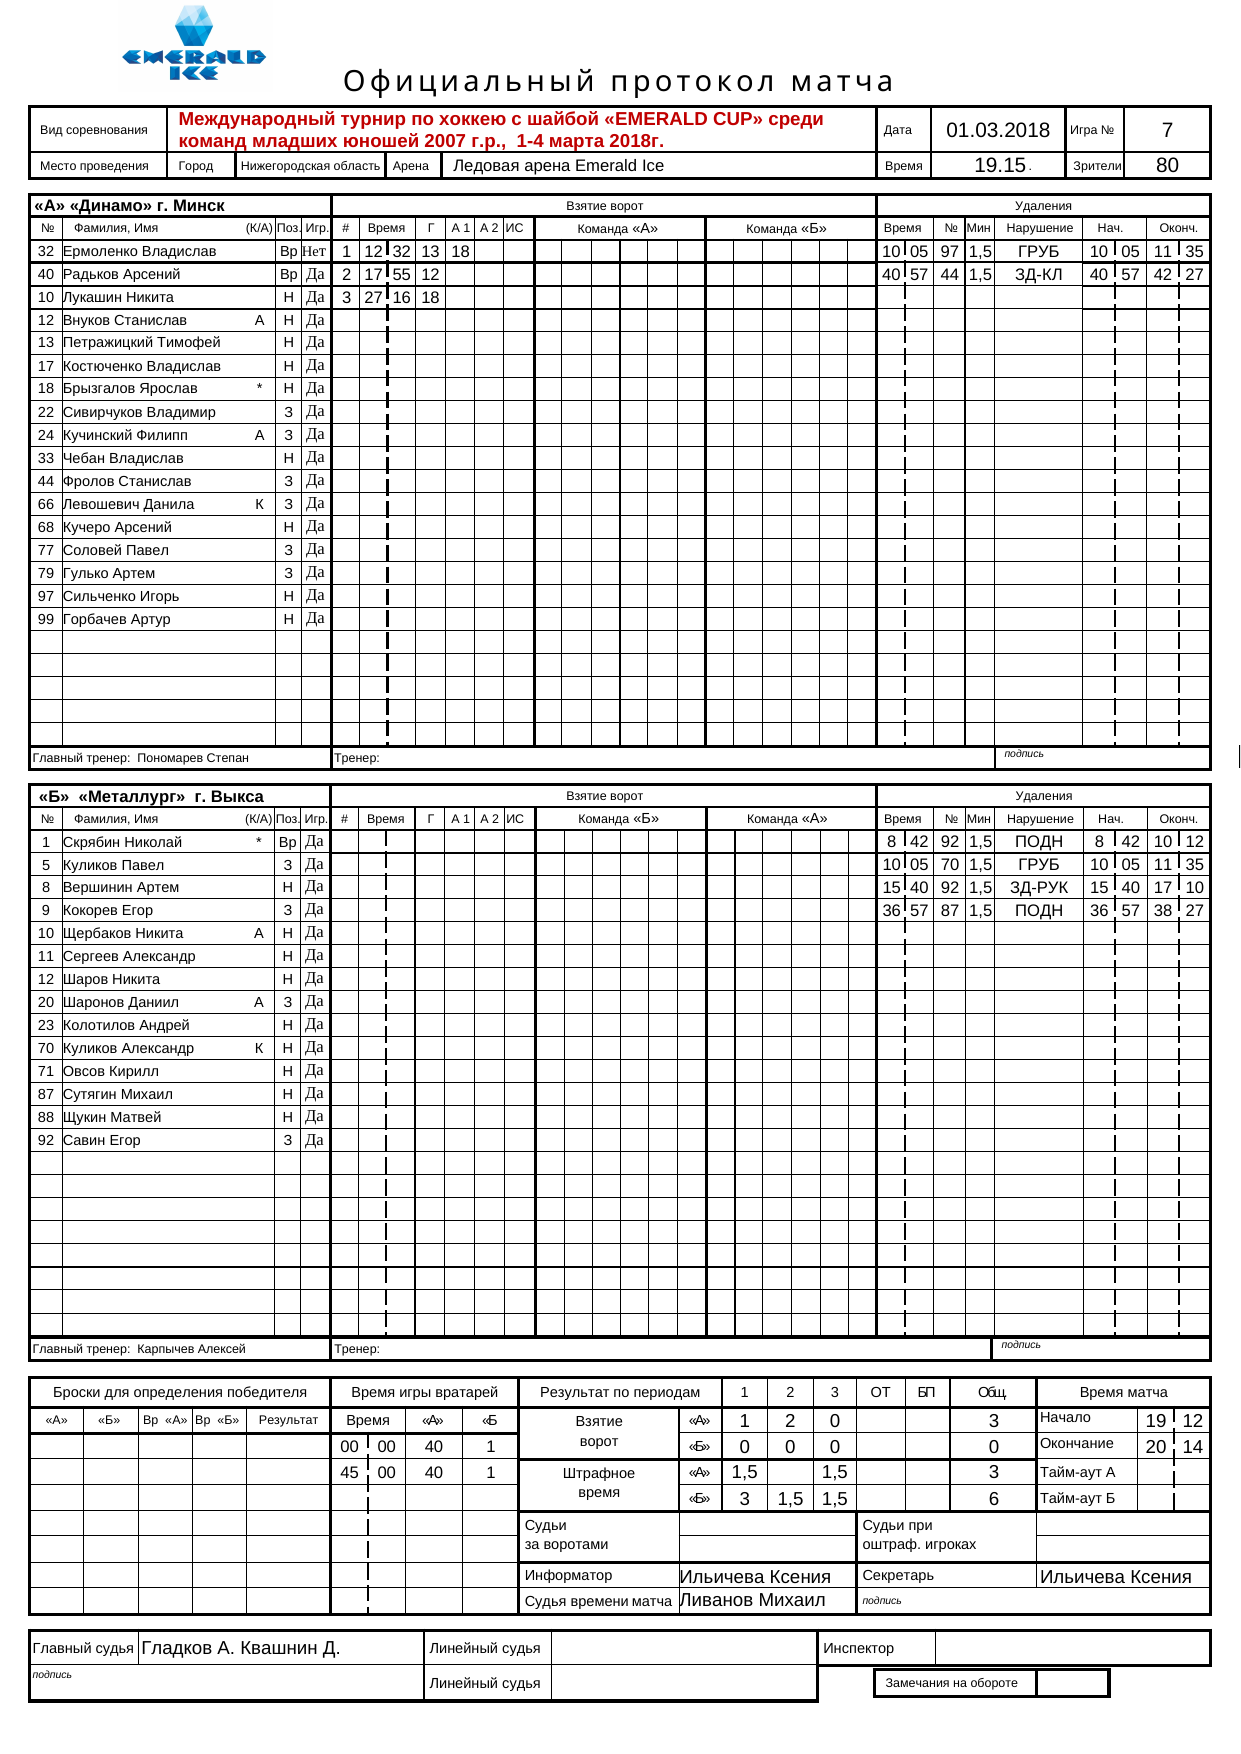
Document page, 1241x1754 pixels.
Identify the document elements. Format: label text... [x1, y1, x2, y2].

table_cell [1147, 585, 1179, 607]
table_cell 20 [31, 991, 62, 1013]
table_cell Брызгалов Ярослав [63, 378, 243, 399]
table_cell [1083, 332, 1115, 353]
table_cell [878, 1268, 905, 1289]
table_cell [821, 1083, 848, 1105]
table_cell [878, 378, 905, 399]
table_cell [406, 1485, 462, 1509]
table_cell [734, 264, 762, 284]
table_cell [708, 1268, 734, 1289]
table_cell [995, 1152, 1083, 1174]
table_cell Н [275, 1014, 300, 1036]
table_cell [1084, 1083, 1115, 1105]
table_cell [708, 1083, 734, 1105]
table_cell [463, 1536, 517, 1561]
table_cell Да [302, 447, 330, 469]
table_cell [31, 1314, 62, 1335]
table_cell [243, 1106, 274, 1128]
table_cell [536, 470, 561, 492]
table_cell Н [275, 1060, 300, 1082]
table_cell [1212, 745, 1239, 768]
table_cell [1148, 1268, 1179, 1289]
table_cell Да [302, 585, 330, 607]
table_cell [820, 401, 847, 423]
table_cell [734, 608, 762, 630]
table_cell [621, 264, 647, 284]
table_cell [475, 1037, 504, 1059]
table_cell [359, 1175, 386, 1197]
table_cell [592, 378, 619, 399]
table_cell ИС [504, 218, 533, 238]
table_cell [820, 677, 847, 699]
table_cell [139, 1435, 192, 1458]
table_cell 8 [31, 876, 62, 898]
table_header Броски для определения победителя [31, 1379, 329, 1406]
table_cell [966, 562, 994, 584]
table_cell 05 [905, 241, 933, 261]
table_cell [1179, 1083, 1209, 1105]
table_cell Фамилия, Имя [63, 808, 243, 829]
table_cell [707, 723, 733, 745]
table_cell 36 [1084, 899, 1115, 921]
table_cell [446, 654, 474, 676]
table_cell [763, 1290, 791, 1312]
table_cell [360, 378, 387, 399]
table_cell [934, 631, 964, 653]
table_cell Да [302, 378, 330, 399]
table_cell [848, 631, 875, 653]
table_cell [1084, 945, 1115, 967]
table_cell [446, 470, 474, 492]
table_cell Да [301, 1106, 329, 1128]
table_cell Судьи при оштраф. игроках [858, 1513, 1036, 1561]
table_cell [63, 723, 243, 745]
table_cell [792, 264, 819, 284]
table_cell [708, 1221, 734, 1243]
table_cell 8 [1084, 831, 1115, 852]
table_cell [763, 516, 791, 538]
table_cell [763, 899, 791, 921]
table_cell [1179, 287, 1209, 307]
table_cell [821, 1129, 848, 1151]
table_cell [593, 1268, 620, 1289]
table_cell [1148, 1106, 1179, 1128]
table_cell [736, 1175, 762, 1197]
table_cell Шаронов Даниил [63, 991, 243, 1013]
table_cell Кокорев Егор [63, 899, 243, 921]
table_cell 44 [31, 470, 62, 492]
table_cell [792, 447, 819, 469]
table_cell 10 [31, 922, 62, 944]
table_cell Судьи за воротами [520, 1513, 679, 1561]
table_cell [537, 968, 564, 990]
table_cell [763, 876, 791, 898]
table_cell [871, 1667, 1211, 1699]
table_cell [475, 1175, 504, 1197]
table_cell [648, 516, 677, 538]
table_cell [475, 562, 503, 584]
table_cell [592, 654, 619, 676]
table_cell [388, 310, 415, 331]
table_cell Линейный судья [425, 1632, 551, 1664]
table_cell [247, 1459, 329, 1483]
table_cell 18 [31, 378, 62, 399]
table_cell Арена [387, 153, 440, 177]
table_cell [649, 991, 677, 1013]
table_cell [649, 922, 677, 944]
table_cell Да [302, 608, 330, 630]
table_cell [821, 1314, 848, 1335]
table_cell [359, 922, 386, 944]
table_cell [562, 310, 591, 331]
table_cell [445, 991, 474, 1013]
table_cell [995, 1175, 1083, 1197]
table_cell [621, 1106, 648, 1128]
table_cell Кучеро Арсений [63, 516, 243, 538]
table_cell [31, 1221, 62, 1243]
table_cell [1179, 1152, 1209, 1174]
table_cell [905, 1198, 933, 1220]
table_cell [360, 723, 387, 745]
table_cell [708, 1290, 734, 1312]
table_cell [386, 1175, 414, 1197]
table_cell [736, 1244, 762, 1266]
table_cell [1147, 493, 1179, 515]
table_cell [878, 516, 905, 538]
table_cell [966, 1083, 994, 1105]
table_cell [505, 1060, 534, 1082]
table_cell [475, 378, 503, 399]
table_cell [680, 1513, 855, 1535]
table_cell [878, 1106, 905, 1128]
table_cell [333, 539, 359, 561]
table_cell [475, 876, 504, 898]
table_cell [1115, 608, 1146, 630]
table_cell [708, 1060, 734, 1082]
table_cell [505, 922, 534, 944]
table_cell Чебан Владислав [63, 447, 243, 469]
table_cell [537, 922, 564, 944]
table_cell [621, 991, 648, 1013]
table_cell [878, 1037, 905, 1059]
table_cell [446, 608, 474, 630]
table_cell Фамилия, Имя [63, 218, 243, 238]
table_cell [1084, 1221, 1115, 1243]
table_cell [878, 401, 905, 423]
table_cell [416, 899, 444, 921]
table_cell [275, 1290, 300, 1312]
table_cell [878, 424, 905, 446]
table_cell 92 [934, 831, 965, 852]
table_cell Н [275, 1083, 300, 1105]
table_cell [193, 1536, 246, 1561]
table_cell [848, 332, 875, 353]
table_cell [193, 1485, 246, 1509]
table_cell [593, 1083, 620, 1105]
table_cell Вр [276, 264, 301, 284]
table_cell [193, 1435, 246, 1458]
table_cell [360, 677, 387, 699]
table_cell [537, 1037, 564, 1059]
table_cell 15 [878, 876, 905, 898]
table_cell 05 [1115, 854, 1147, 875]
table_cell [416, 1106, 444, 1128]
table_cell [966, 1198, 994, 1220]
table_cell [332, 1014, 358, 1036]
table_cell [736, 991, 762, 1013]
table_cell [360, 470, 387, 492]
table_cell [763, 1221, 791, 1243]
table_cell [1115, 922, 1147, 944]
table_cell [536, 631, 561, 653]
table_cell [1115, 1083, 1147, 1105]
table_cell [936, 1632, 1209, 1664]
table_cell [905, 608, 933, 630]
table_cell [734, 401, 762, 423]
table_cell [708, 1198, 734, 1220]
table_cell [848, 424, 875, 446]
table_cell [386, 991, 414, 1013]
table_cell [678, 1129, 705, 1151]
table_cell [905, 677, 933, 699]
table_cell [63, 1175, 243, 1197]
table_cell [386, 899, 414, 921]
table_cell [301, 1175, 329, 1197]
table_cell [1179, 516, 1209, 538]
table_cell 12 [31, 968, 62, 990]
table_cell З [276, 562, 301, 584]
table_cell [1084, 1060, 1115, 1082]
table_header 01.03.2018 [932, 108, 1064, 151]
table_cell [504, 585, 533, 607]
table_cell Команда «А» [536, 218, 704, 238]
table_cell [1083, 539, 1115, 561]
table_cell [678, 700, 704, 722]
table_cell [621, 516, 647, 538]
table_cell [849, 876, 875, 898]
table_header 2 [768, 1379, 813, 1406]
table_cell [1083, 585, 1115, 607]
table_cell [763, 287, 791, 307]
table_cell Н [276, 447, 301, 469]
table_cell [648, 470, 677, 492]
table_cell [648, 608, 677, 630]
table_cell [562, 378, 591, 399]
table_cell [1147, 447, 1179, 469]
table_cell [734, 241, 762, 261]
table_cell [621, 493, 647, 515]
table_cell [792, 378, 819, 399]
table_cell [792, 1106, 820, 1128]
table_cell [1147, 355, 1179, 377]
table_cell [446, 723, 474, 745]
table_cell [360, 493, 387, 515]
table_cell 97 [934, 241, 964, 261]
table_cell [621, 1152, 648, 1174]
table_cell [792, 1083, 820, 1105]
table_cell [648, 631, 677, 653]
table_cell [736, 1152, 762, 1174]
table_cell [592, 493, 619, 515]
table_cell [649, 945, 677, 967]
table_cell [905, 1175, 933, 1197]
table_cell [1115, 287, 1146, 307]
table_cell [360, 608, 387, 630]
table_cell [416, 470, 445, 492]
table_cell [678, 539, 704, 561]
table_cell [416, 1083, 444, 1105]
table_cell [386, 876, 414, 898]
table_cell [966, 677, 994, 699]
table_cell Да [301, 1014, 329, 1036]
table_cell [359, 945, 386, 967]
table_cell [1115, 332, 1146, 353]
table_cell 05 [905, 854, 933, 875]
table_cell [678, 1175, 705, 1197]
table_cell Вр «А» [139, 1409, 192, 1432]
table_cell [1115, 1198, 1147, 1220]
table_cell [678, 401, 704, 423]
table_cell [475, 654, 503, 676]
table_cell [536, 424, 561, 446]
table_cell [63, 631, 243, 653]
table_cell [243, 241, 275, 261]
table_cell [678, 562, 704, 584]
table_header «Б» «Металлург» г. Выкса [31, 786, 329, 806]
table_cell Костюченко Владислав [63, 355, 243, 377]
table_cell [1115, 539, 1146, 561]
table_cell [848, 355, 875, 377]
table_cell [302, 723, 330, 745]
table_cell [736, 1083, 762, 1105]
table_cell [1147, 332, 1179, 353]
table_cell [678, 1152, 705, 1174]
table_cell [1179, 1129, 1209, 1151]
table_cell [31, 1485, 83, 1509]
table_cell [995, 355, 1082, 377]
table_cell [678, 470, 704, 492]
table_cell [736, 1129, 762, 1151]
table_cell [592, 287, 619, 307]
table_cell [243, 1290, 274, 1312]
table_cell [276, 631, 301, 653]
table_cell [388, 516, 415, 538]
table_cell [678, 1290, 705, 1312]
table_cell [763, 1314, 791, 1335]
table_cell А [243, 310, 275, 331]
table_cell [849, 968, 875, 990]
table_cell [821, 899, 848, 921]
table_cell [416, 1268, 444, 1289]
table_cell № [934, 808, 965, 829]
table_cell [934, 447, 964, 469]
table_cell [445, 854, 474, 875]
table_cell [1179, 1221, 1209, 1243]
table_cell [966, 700, 994, 722]
table_cell [332, 1198, 358, 1220]
table_cell Игр. [301, 808, 329, 829]
table_cell [707, 493, 733, 515]
table_cell [475, 945, 504, 967]
table_cell [243, 1268, 274, 1289]
table_cell Вр «Б» [193, 1409, 246, 1432]
table_cell [648, 539, 677, 561]
table_cell [359, 831, 386, 852]
table_cell [934, 945, 965, 967]
table_cell [593, 854, 620, 875]
table_cell [275, 1314, 300, 1335]
table_cell [792, 1175, 820, 1197]
table_cell [857, 1461, 905, 1483]
table_cell [301, 1198, 329, 1220]
table_cell [763, 493, 791, 515]
table_cell [386, 1014, 414, 1036]
table_cell [475, 1244, 504, 1266]
table_cell Начало [1038, 1409, 1137, 1432]
table_cell [848, 287, 875, 307]
table_cell 0 [723, 1433, 767, 1458]
table_cell [193, 1511, 246, 1535]
table_cell Н [276, 516, 301, 538]
table_cell 10 [878, 854, 905, 875]
table_cell [505, 1037, 534, 1059]
table_cell [475, 1268, 504, 1289]
table_cell [1179, 654, 1209, 676]
table_cell Да [302, 264, 330, 284]
table_cell [934, 562, 964, 584]
table_cell [995, 945, 1083, 967]
table_cell [368, 1536, 405, 1561]
table_cell [905, 991, 933, 1013]
table_cell Да [301, 1083, 329, 1105]
table_cell [934, 1290, 965, 1312]
table_cell [388, 539, 415, 561]
table_cell [1179, 1175, 1209, 1197]
table_cell 70 [934, 854, 965, 875]
table_cell [504, 608, 533, 630]
table_cell [934, 1175, 965, 1197]
table_cell [678, 310, 704, 331]
table_cell 11 [31, 945, 62, 967]
table_cell [878, 608, 905, 630]
table_cell [504, 424, 533, 446]
table_cell [649, 1014, 677, 1036]
table_cell [763, 585, 791, 607]
table_cell [934, 1014, 965, 1036]
table_cell [333, 332, 359, 353]
table_cell ГРУБ [995, 854, 1083, 875]
table_cell [359, 1198, 386, 1220]
table_cell [565, 1198, 592, 1220]
table_cell [680, 1536, 855, 1561]
table_cell [332, 1037, 358, 1059]
table_cell [301, 1221, 329, 1243]
table_cell [562, 264, 591, 284]
table_cell [995, 1290, 1083, 1312]
table_cell [333, 654, 359, 676]
table_cell Команда «Б» [707, 218, 875, 238]
table_cell [995, 631, 1082, 653]
table_cell Н [275, 876, 300, 898]
table_cell [1115, 1037, 1147, 1059]
table_cell [621, 241, 647, 261]
table_cell [736, 831, 762, 852]
table_cell Сивирчуков Владимир [63, 401, 243, 423]
table_cell [966, 654, 994, 676]
table_cell [386, 1198, 414, 1220]
table_cell [243, 264, 275, 284]
table_cell [621, 1037, 648, 1059]
table_cell [1037, 1513, 1209, 1535]
table_cell 71 [31, 1060, 62, 1082]
table_cell [475, 1083, 504, 1105]
table_cell [536, 700, 561, 722]
table_cell [1083, 470, 1115, 492]
table_cell [592, 264, 619, 284]
table_cell подпись [996, 748, 1209, 768]
table_cell [678, 854, 705, 875]
table_cell [678, 876, 705, 898]
table_cell [1147, 562, 1179, 584]
table_cell [243, 968, 274, 990]
table_cell [565, 1221, 592, 1243]
table_cell [995, 401, 1082, 423]
table_cell [416, 355, 445, 377]
table_cell [820, 493, 847, 515]
table_cell [878, 1060, 905, 1082]
table_header Удаления [878, 196, 1209, 215]
table_cell [475, 677, 503, 699]
table_cell [593, 831, 620, 852]
table_cell [386, 922, 414, 944]
table_cell 1 [463, 1459, 517, 1483]
table_cell [1148, 1060, 1179, 1082]
table_cell [1179, 378, 1209, 399]
table_cell [505, 1129, 534, 1151]
table_cell 27 [1179, 264, 1209, 284]
table_cell [84, 1511, 138, 1535]
table_cell [475, 470, 503, 492]
table_cell [332, 1563, 368, 1587]
table_cell [416, 1060, 444, 1082]
table_cell [966, 1014, 994, 1036]
table_cell «Б» [84, 1409, 138, 1432]
table_cell [416, 585, 445, 607]
table_cell [649, 1152, 677, 1174]
table_cell [1115, 945, 1147, 967]
table_cell «А» [680, 1461, 721, 1483]
table_cell # [332, 808, 358, 829]
table_cell 18 [416, 287, 445, 307]
table_cell [934, 1152, 965, 1174]
table_cell [565, 968, 592, 990]
table_cell [536, 608, 561, 630]
table_cell [1179, 922, 1209, 944]
table_cell [562, 677, 591, 699]
table_cell Горбачев Артур [63, 608, 243, 630]
table_cell Время [360, 218, 415, 238]
table_cell [562, 287, 591, 307]
table_cell Да [301, 968, 329, 990]
table_cell Место проведения [31, 153, 166, 177]
table_cell Да [301, 922, 329, 944]
table_cell [31, 1563, 83, 1587]
table_cell [276, 654, 301, 676]
table_cell 87 [31, 1083, 62, 1105]
table_cell [504, 470, 533, 492]
table_cell [1115, 310, 1146, 331]
table_cell [678, 1244, 705, 1266]
table_cell [734, 516, 762, 538]
table_cell [504, 562, 533, 584]
table_cell [243, 945, 274, 967]
table_cell [792, 562, 819, 584]
table_cell [906, 1485, 949, 1509]
table_cell Время [878, 218, 933, 238]
table_cell [536, 332, 561, 353]
table_cell [275, 1221, 300, 1243]
table_cell [934, 1129, 965, 1151]
table_cell [621, 1060, 648, 1082]
table_cell [505, 991, 534, 1013]
table_cell [966, 286, 994, 307]
table_cell [966, 585, 994, 607]
table_cell [386, 968, 414, 990]
table_cell [1147, 378, 1179, 399]
table_cell [332, 1290, 358, 1312]
table_cell [360, 585, 387, 607]
table_cell [1084, 922, 1115, 944]
table_cell [768, 1461, 813, 1483]
table_cell 00 [332, 1435, 368, 1458]
table_cell 1,5 [814, 1461, 856, 1483]
table_cell 32 [31, 241, 62, 261]
table_cell [995, 608, 1082, 630]
table_cell [446, 287, 474, 307]
table_cell Вр [276, 241, 301, 261]
table_cell [536, 585, 561, 607]
table_cell [934, 516, 964, 538]
table_cell 66 [31, 493, 62, 515]
table_cell [1179, 1268, 1209, 1289]
table_cell [934, 1221, 965, 1243]
table_cell [1084, 1129, 1115, 1151]
table_cell [536, 241, 561, 261]
table_cell 6 [951, 1485, 1035, 1509]
table_cell [905, 309, 933, 331]
table_cell [562, 424, 591, 446]
table_cell [878, 539, 905, 561]
table_cell [332, 1588, 368, 1613]
table_cell 10 [31, 287, 62, 307]
table_cell [416, 1221, 444, 1243]
table_cell 3 [951, 1409, 1035, 1432]
table_cell [707, 562, 733, 584]
table_cell [621, 608, 647, 630]
table_cell [593, 876, 620, 898]
table_cell [31, 677, 62, 699]
table_cell [649, 1060, 677, 1082]
table_cell [1147, 287, 1179, 307]
table_cell Команда «Б» [537, 808, 705, 829]
table_cell [678, 831, 705, 852]
table_cell [565, 1314, 592, 1335]
table_cell [763, 922, 791, 944]
table_cell [565, 1037, 592, 1059]
table_cell Информатор [520, 1564, 679, 1587]
table_cell [416, 876, 444, 898]
table_cell [243, 1014, 274, 1036]
table_cell [905, 332, 933, 353]
table_cell А [243, 922, 274, 944]
table_cell Щербаков Никита [63, 922, 243, 944]
table_cell Петражицкий Тимофей [63, 332, 243, 353]
table_cell [995, 493, 1082, 515]
table_cell [592, 516, 619, 538]
table_cell 92 [934, 876, 965, 898]
table_cell [243, 1129, 274, 1151]
table_cell [243, 608, 275, 630]
table_cell [678, 355, 704, 377]
table_cell [934, 677, 964, 699]
table_cell [359, 1152, 386, 1174]
table_cell [792, 401, 819, 423]
table_cell [332, 1221, 358, 1243]
table_cell Г [416, 218, 445, 238]
table_cell [1084, 1314, 1115, 1335]
table_cell 40 [406, 1459, 462, 1483]
table_cell Гулько Артем [63, 562, 243, 584]
table_cell [359, 1221, 386, 1243]
table_cell [445, 1268, 474, 1289]
table_cell [1179, 310, 1209, 331]
table_cell [31, 1511, 83, 1535]
table_cell [388, 585, 415, 607]
table_cell 55 [388, 264, 415, 284]
table_cell [995, 1244, 1083, 1266]
table_cell [505, 899, 534, 921]
table_cell [792, 539, 819, 561]
table_cell [934, 608, 964, 630]
table_cell [504, 241, 533, 261]
table_cell [139, 1536, 192, 1561]
table_cell [792, 1268, 820, 1289]
table_cell [445, 831, 474, 852]
table_cell [243, 332, 275, 353]
table_cell Да [302, 287, 330, 307]
table_cell [708, 945, 734, 967]
table_cell [906, 1409, 949, 1432]
table_cell [934, 401, 964, 423]
table_cell [475, 401, 503, 423]
table_cell [63, 1198, 243, 1220]
table_cell [934, 539, 964, 561]
table_cell [934, 991, 965, 1013]
table_cell [445, 1083, 474, 1105]
table_cell [593, 899, 620, 921]
table_cell [995, 1221, 1083, 1243]
table_cell [878, 1244, 905, 1266]
table_cell [505, 1175, 534, 1197]
table_cell [906, 1433, 949, 1458]
table_cell З [276, 401, 301, 423]
table_cell 00 [368, 1459, 405, 1483]
table_cell [1115, 562, 1146, 584]
table_cell Мин [966, 218, 994, 238]
table_cell [849, 1198, 875, 1220]
table_cell [857, 1433, 905, 1458]
table_cell Куликов Александр [63, 1037, 243, 1059]
table_cell [475, 1014, 504, 1036]
table_cell [593, 1244, 620, 1266]
table_cell [475, 723, 503, 745]
table_cell [995, 562, 1082, 584]
table_cell [505, 876, 534, 898]
table_cell (К/А) [243, 808, 274, 829]
table_cell [649, 854, 677, 875]
table_cell [621, 876, 648, 898]
table_cell [565, 1175, 592, 1197]
table_cell [592, 401, 619, 423]
table_cell Время [359, 808, 414, 829]
table_cell [995, 1083, 1083, 1105]
table_cell [1115, 1060, 1147, 1082]
table_cell [792, 493, 819, 515]
table_cell Время [878, 153, 930, 177]
table_cell 0 [814, 1433, 856, 1458]
table_cell [734, 700, 762, 722]
table_cell Оконч. [1148, 808, 1209, 829]
table_cell [562, 355, 591, 377]
table_cell 80 [1125, 153, 1209, 177]
table_cell [736, 1268, 762, 1289]
table_cell Сильченко Игорь [63, 585, 243, 607]
table_cell [360, 447, 387, 469]
table_cell [734, 585, 762, 607]
table_cell «Б» [680, 1485, 721, 1509]
table_cell 35 [1179, 241, 1209, 261]
table_cell [276, 723, 301, 745]
table_cell 19 [1138, 1409, 1174, 1432]
table_cell [848, 608, 875, 630]
table_cell [1147, 654, 1179, 676]
table_header Общ. [951, 1379, 1035, 1406]
table_cell Г [416, 808, 444, 829]
table_cell [878, 991, 905, 1013]
table_cell [388, 378, 415, 399]
table_cell [536, 401, 561, 423]
table_cell [848, 723, 875, 745]
table_cell [649, 1221, 677, 1243]
table_cell [386, 1083, 414, 1105]
table_cell [707, 287, 733, 307]
table_cell [1179, 562, 1209, 584]
table_cell [678, 654, 704, 676]
table_cell З [275, 899, 300, 921]
table_cell [849, 1175, 875, 1197]
table_cell [707, 516, 733, 538]
table_cell Н [276, 287, 301, 307]
table_cell [621, 899, 648, 921]
table_cell [995, 991, 1083, 1013]
table_cell [1179, 1314, 1209, 1335]
table_cell [621, 723, 647, 745]
table_cell [84, 1435, 138, 1458]
table_cell [621, 470, 647, 492]
table_cell [878, 355, 905, 377]
table_cell [446, 332, 474, 353]
table_cell [1115, 1290, 1147, 1312]
table_cell К [243, 493, 275, 515]
table_cell [562, 562, 591, 584]
table_cell [848, 310, 875, 331]
table_cell [276, 677, 301, 699]
table_cell [678, 287, 704, 307]
table_cell [934, 286, 964, 307]
table_cell [332, 1106, 358, 1128]
table_cell [792, 899, 820, 921]
table_cell [966, 355, 994, 377]
table_header БП [906, 1379, 949, 1406]
table_cell [302, 654, 330, 676]
table_cell [648, 310, 677, 331]
table_cell «А» [31, 1409, 83, 1432]
table_cell [333, 493, 359, 515]
table_cell [734, 470, 762, 492]
table_cell Шаров Никита [63, 968, 243, 990]
table_cell [1179, 401, 1209, 423]
table_cell [475, 922, 504, 944]
table_cell [475, 332, 503, 353]
table_cell [406, 1536, 462, 1561]
table_cell [1179, 700, 1209, 722]
table_cell [995, 539, 1082, 561]
table_cell [905, 286, 933, 307]
table_cell [905, 968, 933, 990]
table_cell [332, 1083, 358, 1105]
table_cell [332, 968, 358, 990]
table_cell [934, 723, 964, 745]
table_cell [1179, 1037, 1209, 1059]
table_cell Н [276, 310, 301, 331]
table_cell [621, 1290, 648, 1312]
table_cell [763, 1037, 791, 1059]
table_cell [1147, 539, 1179, 561]
table_cell [1084, 1268, 1115, 1289]
table_cell [475, 516, 503, 538]
table_cell [332, 1268, 358, 1289]
table_cell [995, 1014, 1083, 1036]
table_cell [416, 1037, 444, 1059]
table_cell [1083, 355, 1115, 377]
table_cell [621, 654, 647, 676]
table_cell [678, 241, 704, 261]
table_cell [1115, 654, 1146, 676]
table_cell [820, 700, 847, 722]
table_cell [763, 447, 791, 469]
table_cell [848, 654, 875, 676]
table_header Вид соревнования [31, 108, 166, 151]
table_cell [504, 539, 533, 561]
table_cell 1,5 [814, 1485, 856, 1509]
table_cell [359, 1244, 386, 1266]
table_cell [31, 1588, 83, 1613]
table_cell [1115, 631, 1146, 653]
table_cell [1115, 401, 1146, 423]
table_cell [849, 1060, 875, 1082]
table_cell [1179, 1014, 1209, 1036]
table_cell [905, 1037, 933, 1059]
table_cell [763, 608, 791, 630]
table_cell [388, 677, 415, 699]
table_cell [1115, 1106, 1147, 1128]
table_cell [537, 1152, 564, 1174]
table_cell [275, 1198, 300, 1220]
table_cell [446, 493, 474, 515]
table_cell [849, 1129, 875, 1151]
table_cell Главный тренер: Пономарев Степан [31, 748, 330, 768]
table_cell [537, 1290, 564, 1312]
table_cell 10 [1083, 241, 1115, 261]
table_cell [593, 991, 620, 1013]
table_cell [1115, 677, 1146, 699]
table_cell [621, 945, 648, 967]
table_cell подпись [858, 1588, 1209, 1613]
table_cell [63, 1152, 243, 1174]
table_cell [368, 1588, 405, 1613]
table_cell [388, 562, 415, 584]
table_cell [536, 355, 561, 377]
table_cell [1084, 968, 1115, 990]
table_cell [878, 700, 905, 722]
table_cell [388, 493, 415, 515]
table_cell [821, 1060, 848, 1082]
table_cell [562, 516, 591, 538]
table_cell [565, 876, 592, 898]
table_cell [565, 1129, 592, 1151]
table_cell 10 [1084, 854, 1115, 875]
table_cell 36 [878, 899, 905, 921]
table_cell [360, 401, 387, 423]
table_cell [562, 470, 591, 492]
table_cell Н [275, 922, 300, 944]
table_cell 32 [388, 241, 415, 261]
table_cell [792, 1152, 820, 1174]
table_cell Да [302, 355, 330, 377]
table_cell [678, 332, 704, 353]
table_cell [1115, 1244, 1147, 1266]
table_cell [416, 723, 445, 745]
table_cell [736, 899, 762, 921]
table_cell [1083, 516, 1115, 538]
table_cell [819, 1667, 871, 1699]
table_cell [934, 309, 964, 331]
table_cell [536, 516, 561, 538]
table_cell 77 [31, 539, 62, 561]
table_cell [621, 1014, 648, 1036]
table_cell [792, 968, 820, 990]
table_cell [446, 516, 474, 538]
table_cell [505, 1014, 534, 1036]
table_cell [678, 447, 704, 469]
table_cell [707, 539, 733, 561]
table_cell [820, 585, 847, 607]
table_cell [966, 1175, 994, 1197]
table_cell [934, 355, 964, 377]
table_cell [648, 700, 677, 722]
table_cell [243, 1083, 274, 1105]
table_cell [1138, 1459, 1174, 1483]
table_cell [966, 1060, 994, 1082]
table_cell [966, 608, 994, 630]
table_cell [966, 401, 994, 423]
table_cell [565, 854, 592, 875]
table_cell [821, 1106, 848, 1128]
table_cell [648, 585, 677, 607]
table_cell [562, 539, 591, 561]
table_cell Главный судья [31, 1632, 138, 1664]
table_cell [31, 631, 62, 653]
table_cell [332, 1152, 358, 1174]
table_cell [1115, 493, 1146, 515]
table_cell [301, 1268, 329, 1289]
table_cell [333, 700, 359, 722]
table_cell [678, 677, 704, 699]
table_cell [505, 968, 534, 990]
table_cell [848, 378, 875, 399]
table_cell [878, 562, 905, 584]
table_cell [416, 401, 445, 423]
table_cell [849, 1244, 875, 1266]
table_cell [592, 723, 619, 745]
table_cell [678, 424, 704, 446]
table_cell 3 [333, 287, 359, 307]
table_cell [648, 355, 677, 377]
table_cell подпись [993, 1339, 1209, 1358]
table_cell [445, 1244, 474, 1266]
table_cell [734, 562, 762, 584]
table_header Время игры вратарей [332, 1379, 517, 1406]
table_cell [537, 1175, 564, 1197]
table_cell [445, 1129, 474, 1151]
table_cell Лукашин Никита [63, 287, 243, 307]
table_cell Кучинский Филипп [63, 424, 243, 446]
table_cell [31, 1290, 62, 1312]
table_cell Фролов Станислав [63, 470, 243, 492]
table_cell [678, 493, 704, 515]
table_cell [537, 991, 564, 1013]
table_cell 12 [416, 264, 445, 284]
table_cell [995, 1314, 1083, 1335]
table_cell [475, 493, 503, 515]
table_cell [905, 562, 933, 584]
table_cell [648, 493, 677, 515]
table_cell * [243, 378, 275, 399]
table_cell [565, 831, 592, 852]
table_cell [333, 447, 359, 469]
table_cell [139, 1588, 192, 1613]
table_cell [332, 1536, 368, 1561]
table_cell [878, 1221, 905, 1243]
table_cell [63, 1221, 243, 1243]
table_cell Результат [247, 1409, 329, 1432]
table_cell ИС [505, 808, 534, 829]
table_cell [821, 1221, 848, 1243]
table_cell [820, 332, 847, 353]
table_cell [475, 608, 503, 630]
table_cell [475, 854, 504, 875]
table_cell [878, 470, 905, 492]
table_cell [1084, 1244, 1115, 1266]
table_cell [792, 1129, 820, 1151]
table_cell [63, 1268, 243, 1289]
table_cell [475, 1314, 504, 1335]
table_cell [565, 1268, 592, 1289]
table_cell Да [302, 470, 330, 492]
table_cell Линейный судья [425, 1665, 551, 1699]
table_cell [1147, 631, 1179, 653]
table_cell [359, 1290, 386, 1312]
table_cell Да [302, 424, 330, 446]
table_cell [849, 922, 875, 944]
table_cell [276, 700, 301, 722]
table_cell [934, 1244, 965, 1266]
table_cell [243, 876, 274, 898]
table_cell 44 [934, 263, 964, 284]
table_cell [416, 1198, 444, 1220]
table_cell [678, 922, 705, 944]
table_cell [1115, 991, 1147, 1013]
table_cell [878, 677, 905, 699]
table_cell [878, 1152, 905, 1174]
table_cell 3 [723, 1485, 767, 1509]
table_cell [475, 1290, 504, 1312]
table_cell [966, 516, 994, 538]
table_cell [243, 1152, 274, 1174]
table_cell Взятие ворот [520, 1409, 678, 1458]
table_cell Да [302, 493, 330, 515]
table_cell [848, 539, 875, 561]
table_cell [388, 654, 415, 676]
table_cell [1179, 539, 1209, 561]
table_cell [905, 945, 933, 967]
table_cell [995, 1129, 1083, 1151]
table_cell [792, 516, 819, 538]
table_cell [30, 1616, 1211, 1628]
table_cell 9 [31, 899, 62, 921]
table_cell [648, 332, 677, 353]
table_cell [621, 631, 647, 653]
table_cell [504, 700, 533, 722]
table_cell Нижегородская область [237, 153, 384, 177]
table_cell 68 [31, 516, 62, 538]
table_cell [446, 378, 474, 399]
table_cell [445, 1152, 474, 1174]
table_cell [368, 1563, 405, 1587]
table_cell [621, 355, 647, 377]
table_cell [475, 700, 503, 722]
table_cell [536, 654, 561, 676]
table_cell [243, 1198, 274, 1220]
table_cell [445, 945, 474, 967]
table_cell [243, 401, 275, 423]
table_cell [475, 355, 503, 377]
table_cell [562, 608, 591, 630]
table_cell [878, 654, 905, 676]
table_cell [848, 264, 875, 284]
table_cell [416, 1014, 444, 1036]
table_cell [537, 1083, 564, 1105]
table_cell [416, 831, 444, 852]
table_cell [649, 1083, 677, 1105]
table_cell [821, 1037, 848, 1059]
table_cell [592, 562, 619, 584]
table_cell [1179, 608, 1209, 630]
table_cell [1083, 631, 1115, 653]
table_cell [475, 539, 503, 561]
table_cell [820, 378, 847, 399]
table_cell [593, 1221, 620, 1243]
table_cell Да [301, 991, 329, 1013]
table_cell [995, 286, 1082, 307]
table_cell [934, 470, 964, 492]
table_cell 33 [31, 447, 62, 469]
table_cell [446, 264, 474, 284]
table_cell [1083, 493, 1115, 515]
table_cell [505, 945, 534, 967]
table_cell [388, 631, 415, 653]
table_cell [31, 654, 62, 676]
table_cell [63, 654, 243, 676]
table_cell [84, 1485, 138, 1509]
table_cell [275, 1175, 300, 1197]
table_cell [562, 700, 591, 722]
table_cell [537, 1221, 564, 1243]
table_cell [648, 287, 677, 307]
table_cell Ледовая арена Emerald Ice [443, 153, 875, 177]
table_cell [905, 539, 933, 561]
table_cell [995, 677, 1082, 699]
table_cell [562, 241, 591, 261]
table_cell [849, 899, 875, 921]
table_cell [648, 654, 677, 676]
table_cell 40 [905, 876, 933, 898]
table_cell [878, 585, 905, 607]
table_cell [849, 1290, 875, 1312]
table_cell Да [301, 1129, 329, 1151]
table_cell [475, 899, 504, 921]
table_cell [621, 1175, 648, 1197]
table_cell [243, 470, 275, 492]
table_cell [966, 424, 994, 446]
table_cell [934, 585, 964, 607]
table_cell [1179, 968, 1209, 990]
table_cell [1115, 470, 1146, 492]
table_cell [1179, 723, 1209, 745]
table_cell [1083, 677, 1115, 699]
table_cell Окончание [1038, 1433, 1137, 1458]
table_cell 23 [31, 1014, 62, 1036]
table_cell [1037, 1536, 1209, 1561]
table_cell [792, 922, 820, 944]
table_cell [621, 378, 647, 399]
table_cell [359, 876, 386, 898]
table_cell 42 [1147, 264, 1179, 284]
table_cell [905, 1129, 933, 1151]
table_cell [504, 447, 533, 469]
table_cell [565, 1152, 592, 1174]
table_cell Савин Егор [63, 1129, 243, 1151]
table_cell 12 [1179, 831, 1209, 852]
table_cell [820, 447, 847, 469]
table_cell [504, 401, 533, 423]
table_cell Сергеев Александр [63, 945, 243, 967]
table_cell Сутягин Михаил [63, 1083, 243, 1105]
table_cell [565, 1290, 592, 1312]
table_cell [386, 1060, 414, 1082]
table_cell [820, 539, 847, 561]
table_cell Штрафное время [520, 1461, 678, 1509]
table_cell [736, 1106, 762, 1128]
table_cell 17 [360, 264, 387, 284]
table_cell [243, 447, 275, 469]
table_cell [849, 1268, 875, 1289]
table_header Взятие ворот [333, 196, 875, 215]
table_cell [820, 287, 847, 307]
table_cell 1,5 [768, 1485, 813, 1509]
table_cell [243, 853, 274, 875]
table_cell [565, 1014, 592, 1036]
table_cell [416, 700, 445, 722]
table_cell [906, 1461, 949, 1483]
table_cell [678, 631, 704, 653]
table_cell [934, 1060, 965, 1082]
table_cell [475, 1129, 504, 1151]
table_cell [763, 562, 791, 584]
table_cell [562, 493, 591, 515]
table_cell [708, 968, 734, 990]
table_cell [905, 1268, 933, 1289]
table_cell [905, 401, 933, 423]
table_cell [678, 608, 704, 630]
table_cell [821, 991, 848, 1013]
table_cell [243, 1244, 274, 1266]
table_cell [792, 1290, 820, 1312]
table_cell [649, 1175, 677, 1197]
table_cell Тайм-аут А [1038, 1459, 1137, 1483]
table_cell [1115, 1152, 1147, 1174]
table_cell [707, 470, 733, 492]
table_cell [360, 654, 387, 676]
table_cell [678, 1014, 705, 1036]
table_cell [406, 1563, 462, 1587]
table_cell Да [301, 1060, 329, 1082]
table_cell [905, 355, 933, 377]
table_cell Скрябин Николай [63, 831, 243, 852]
table_cell [878, 1198, 905, 1220]
table_cell [905, 585, 933, 607]
table_cell [707, 608, 733, 630]
table_cell [821, 945, 848, 967]
table_cell [139, 1511, 192, 1535]
table_cell [966, 945, 994, 967]
table_cell [63, 700, 243, 722]
table_cell [1179, 1198, 1209, 1220]
table_cell [708, 876, 734, 898]
table_cell [1115, 424, 1146, 446]
table_cell [708, 854, 734, 875]
table_cell Время [332, 1409, 405, 1432]
table_cell [905, 516, 933, 538]
table_cell 16 [388, 287, 415, 307]
table_cell [31, 1435, 83, 1458]
table_cell [621, 968, 648, 990]
table_cell [734, 332, 762, 353]
table_cell [966, 332, 994, 353]
table_cell [1148, 1152, 1179, 1174]
table_cell 57 [1115, 899, 1147, 921]
table_cell [792, 608, 819, 630]
table_cell [31, 1175, 62, 1197]
table_cell [820, 723, 847, 745]
table_cell [416, 677, 445, 699]
table_cell [247, 1588, 329, 1613]
table_cell [792, 310, 819, 331]
table_cell [820, 355, 847, 377]
table_cell [463, 1485, 517, 1509]
table_cell [31, 1152, 62, 1174]
table_cell [621, 401, 647, 423]
table_cell [849, 1106, 875, 1128]
table_cell [386, 1244, 414, 1266]
table_cell ГРУБ [995, 241, 1082, 261]
table_cell [416, 516, 445, 538]
table_cell [1148, 1175, 1179, 1197]
table_cell [504, 654, 533, 676]
table_cell [562, 332, 591, 353]
table_cell [593, 1152, 620, 1174]
table_cell [63, 677, 243, 699]
table_cell [359, 1268, 386, 1289]
table_cell [388, 332, 415, 353]
table_cell [1179, 677, 1209, 699]
table_cell [416, 1129, 444, 1151]
table_cell [678, 1314, 705, 1335]
table_cell [878, 493, 905, 515]
table_cell [736, 1060, 762, 1082]
table_cell [734, 447, 762, 469]
table_cell [1148, 1129, 1179, 1151]
table_cell [966, 1314, 994, 1335]
table_cell [333, 401, 359, 423]
table_cell [966, 1244, 994, 1266]
table_cell [537, 1314, 564, 1335]
table_cell 40 [31, 264, 62, 284]
table_header Взятие ворот [332, 786, 875, 806]
table_cell [537, 1129, 564, 1151]
table_cell Ильичева Ксения [680, 1564, 855, 1587]
table_cell Тайм-аут Б [1038, 1485, 1137, 1509]
table_cell [878, 631, 905, 653]
table_cell [562, 401, 591, 423]
table_header Результат по периодам [520, 1379, 721, 1406]
table_cell 19.15 [932, 153, 1064, 177]
table_cell 18 [446, 241, 474, 261]
table_cell [247, 1485, 329, 1509]
table_cell [416, 562, 445, 584]
table_cell [905, 447, 933, 469]
table_cell [707, 585, 733, 607]
table_cell 13 [31, 332, 62, 353]
table_cell [505, 854, 534, 875]
table_cell [763, 355, 791, 377]
table_cell [763, 831, 791, 852]
table_cell [966, 1268, 994, 1289]
table_cell [536, 562, 561, 584]
table_cell [995, 1106, 1083, 1128]
table_cell [360, 539, 387, 561]
table_cell [445, 1221, 474, 1243]
table_cell [359, 899, 386, 921]
table_cell [966, 723, 994, 745]
table_cell [878, 1014, 905, 1036]
table_cell [301, 1152, 329, 1174]
table_cell [878, 1129, 905, 1151]
table_cell [763, 1083, 791, 1105]
table_cell Н [275, 945, 300, 967]
table_cell [139, 1485, 192, 1509]
table_cell [621, 585, 647, 607]
table_cell [386, 1314, 414, 1335]
table_cell [63, 1244, 243, 1266]
table_cell [736, 945, 762, 967]
table_cell Ливанов Михаил [680, 1588, 855, 1613]
table_cell 10 [878, 241, 905, 261]
table_cell [386, 1129, 414, 1151]
table_cell [966, 1037, 994, 1059]
table_cell [562, 631, 591, 653]
table_cell [1147, 470, 1179, 492]
table_cell [1115, 723, 1146, 745]
table_cell [333, 631, 359, 653]
table_cell [763, 723, 791, 745]
table_cell Поз. [276, 218, 301, 238]
table_cell [995, 654, 1082, 676]
table_cell Игр. [302, 218, 330, 238]
table_cell [243, 1314, 274, 1335]
table_cell [792, 854, 820, 875]
table_cell А 1 [445, 808, 474, 829]
table_cell [621, 1221, 648, 1243]
table_cell [593, 922, 620, 944]
table_cell [332, 1244, 358, 1266]
table_cell [31, 1244, 62, 1266]
table_cell [649, 1314, 677, 1335]
table_cell [621, 922, 648, 944]
table_cell [878, 1083, 905, 1105]
table_cell [878, 922, 905, 944]
table_cell [445, 1175, 474, 1197]
table_cell [792, 1314, 820, 1335]
table_cell [243, 1175, 274, 1197]
table_cell [734, 723, 762, 745]
table_cell [621, 1083, 648, 1105]
table_cell [934, 1106, 965, 1128]
table_cell [1179, 991, 1209, 1013]
table_cell [734, 493, 762, 515]
table_cell [592, 677, 619, 699]
table_cell [446, 700, 474, 722]
table_cell [84, 1563, 138, 1587]
table_cell [792, 470, 819, 492]
table_cell [247, 1435, 329, 1458]
table_cell [475, 447, 503, 469]
table_cell [878, 968, 905, 990]
table_cell [708, 831, 734, 852]
table_cell [593, 1037, 620, 1059]
table_cell [416, 332, 445, 353]
table_cell 99 [31, 608, 62, 630]
table_cell [734, 677, 762, 699]
table_cell [648, 562, 677, 584]
table_cell Поз. [275, 808, 300, 829]
table_cell [445, 1290, 474, 1312]
table_cell [1083, 287, 1115, 307]
table_cell [536, 723, 561, 745]
table_cell [247, 1563, 329, 1587]
table_cell [763, 264, 791, 284]
table_cell [593, 1060, 620, 1082]
table_cell [1148, 1014, 1179, 1036]
table_cell 92 [31, 1129, 62, 1151]
table_cell [505, 1290, 534, 1312]
table_cell [736, 968, 762, 990]
table_cell [792, 585, 819, 607]
table_cell [736, 1221, 762, 1243]
table_cell [763, 1198, 791, 1220]
table_cell [792, 355, 819, 377]
table_cell ЗД-РУК [995, 876, 1083, 898]
table_cell 1,5 [966, 263, 994, 284]
table_cell З [275, 991, 300, 1013]
table_cell [332, 991, 358, 1013]
table_cell [1147, 677, 1179, 699]
table_cell [275, 1244, 300, 1266]
table_cell Да [302, 562, 330, 584]
table_cell [475, 241, 503, 261]
table_cell [995, 1060, 1083, 1082]
table_cell [332, 945, 358, 967]
table_cell [475, 1152, 504, 1174]
table_cell [592, 332, 619, 353]
table_cell [1115, 585, 1146, 607]
table_cell [649, 1290, 677, 1312]
table_cell [995, 309, 1082, 331]
table_cell [359, 1083, 386, 1105]
table_cell [475, 831, 504, 852]
table_cell 05 [1115, 241, 1146, 261]
table_cell [360, 310, 387, 331]
table_cell [1179, 1244, 1209, 1266]
table_cell [31, 1536, 83, 1561]
table_cell 3 [951, 1461, 1035, 1483]
table_cell [360, 516, 387, 538]
table_cell [333, 677, 359, 699]
table_cell № [31, 218, 62, 238]
table_cell [995, 470, 1082, 492]
table_cell [821, 1175, 848, 1197]
table_cell Вр [275, 831, 300, 852]
table_cell [736, 854, 762, 875]
table_cell [621, 831, 648, 852]
table_cell [475, 991, 504, 1013]
table_header Дата [878, 108, 930, 151]
table_cell [565, 1060, 592, 1082]
table_cell [592, 585, 619, 607]
table_cell [1147, 516, 1179, 538]
table_cell 5 [31, 853, 62, 875]
table_cell [360, 355, 387, 377]
table_cell [193, 1588, 246, 1613]
table_cell [707, 241, 733, 261]
table_cell [475, 287, 503, 307]
table_cell [1148, 1290, 1179, 1312]
table_cell [966, 447, 994, 469]
table_cell [416, 922, 444, 944]
table_cell 40 [878, 263, 905, 284]
table_cell [849, 1221, 875, 1243]
table_cell [763, 470, 791, 492]
table_cell Тренер: [333, 748, 994, 768]
table_cell [905, 700, 933, 722]
table_cell [621, 447, 647, 469]
table_cell [763, 401, 791, 423]
table_cell [708, 1244, 734, 1266]
table_cell [359, 1129, 386, 1151]
table_cell [446, 562, 474, 584]
table_cell [446, 355, 474, 377]
table_cell [820, 562, 847, 584]
table_cell [416, 424, 445, 446]
table_cell [592, 470, 619, 492]
table_cell [592, 424, 619, 446]
table_cell 2 [333, 264, 359, 284]
table_cell [1084, 1152, 1115, 1174]
table_cell [1148, 1083, 1179, 1105]
table_cell [446, 424, 474, 446]
table_cell [649, 1268, 677, 1289]
table_cell [1179, 447, 1209, 469]
table_cell [63, 1314, 243, 1335]
table_cell [995, 1268, 1083, 1289]
table_cell 1,5 [723, 1461, 767, 1483]
table_cell Инспектор [819, 1632, 935, 1664]
table_cell [621, 1198, 648, 1220]
table_header Удаления [878, 786, 1209, 806]
table_cell [247, 1536, 329, 1561]
table_cell [1115, 378, 1146, 399]
table_cell [446, 539, 474, 561]
table_cell 1 [31, 831, 62, 852]
table_cell [593, 1175, 620, 1197]
table_cell [763, 1268, 791, 1289]
table_cell [1147, 700, 1179, 722]
table_cell 1,5 [966, 854, 994, 875]
table_cell [763, 241, 791, 261]
table_cell Команда «А» [708, 808, 875, 829]
table_cell Да [302, 401, 330, 423]
table_cell Нет [302, 241, 330, 261]
table_cell [966, 1152, 994, 1174]
table_cell [966, 968, 994, 990]
table_cell [333, 723, 359, 745]
table_cell [734, 424, 762, 446]
table_cell [475, 1221, 504, 1243]
table_cell [505, 1221, 534, 1243]
table_cell [1179, 355, 1209, 377]
table_cell [792, 631, 819, 653]
table_cell [649, 1037, 677, 1059]
table_cell [1179, 631, 1209, 653]
table_cell З [276, 539, 301, 561]
table_cell [388, 723, 415, 745]
table_cell [648, 241, 677, 261]
table_cell [792, 241, 819, 261]
table_cell [966, 470, 994, 492]
table_cell [995, 585, 1082, 607]
table_cell [1084, 1037, 1115, 1059]
table_cell [592, 700, 619, 722]
table_cell 27 [360, 287, 387, 307]
table_cell [857, 1485, 905, 1509]
table_cell 14 [1174, 1433, 1209, 1458]
table_cell [678, 516, 704, 538]
table_cell [857, 1409, 905, 1432]
table_cell [849, 1014, 875, 1036]
table_cell [734, 654, 762, 676]
table_cell [565, 945, 592, 967]
table_cell [445, 1060, 474, 1082]
table_cell [1084, 1198, 1115, 1220]
table_cell [1115, 1129, 1147, 1151]
table_cell Внуков Станислав [63, 310, 243, 331]
table_cell [820, 424, 847, 446]
table_cell [275, 1268, 300, 1289]
table_cell [736, 922, 762, 944]
table_cell [446, 677, 474, 699]
table_cell [562, 447, 591, 469]
table_cell [1084, 1175, 1115, 1197]
table_cell [820, 608, 847, 630]
table_cell [708, 1314, 734, 1335]
table_cell [445, 899, 474, 921]
table_cell [1083, 310, 1115, 331]
table_cell [707, 631, 733, 653]
table_cell [707, 700, 733, 722]
table_cell [332, 831, 358, 852]
table_cell [243, 516, 275, 538]
table_cell [504, 310, 533, 331]
table_cell [243, 899, 274, 921]
table_cell [1148, 1221, 1179, 1243]
table_cell [966, 1106, 994, 1128]
table_cell [708, 1129, 734, 1151]
table_cell А 2 [475, 218, 503, 238]
table_header «A» «Динамо» г. Минск [31, 196, 330, 215]
table_cell Да [301, 853, 329, 875]
table_cell [707, 654, 733, 676]
table_cell [243, 539, 275, 561]
table_cell [763, 854, 791, 875]
table_cell [905, 1106, 933, 1128]
table_cell [1115, 1175, 1147, 1197]
table_cell Н [275, 1037, 300, 1059]
table_cell Время [878, 808, 933, 829]
table_cell [792, 1244, 820, 1266]
text Официальный протокол матча [118, 0, 1218, 100]
table_cell [792, 700, 819, 722]
table_cell [332, 922, 358, 944]
table_cell [475, 264, 503, 284]
table_cell [934, 922, 965, 944]
table_cell [139, 1563, 192, 1587]
table_cell [275, 1152, 300, 1174]
table_cell [621, 854, 648, 875]
table_header 3 [814, 1379, 856, 1406]
table_cell [849, 1152, 875, 1174]
table_cell [537, 1060, 564, 1082]
table_cell [905, 723, 933, 745]
table_cell [475, 1106, 504, 1128]
table_cell А 1 [446, 218, 474, 238]
table_cell Город [168, 153, 234, 177]
table_cell [1083, 608, 1115, 630]
table_cell [386, 1221, 414, 1243]
table_cell [820, 310, 847, 331]
table_cell [359, 1314, 386, 1335]
table_cell [792, 1198, 820, 1220]
table_cell [31, 1459, 83, 1483]
table_cell [593, 1198, 620, 1220]
table_cell [708, 1037, 734, 1059]
table_cell # [333, 218, 359, 238]
table_cell [360, 631, 387, 653]
table_cell 38 [1148, 899, 1179, 921]
table_cell [649, 1198, 677, 1220]
table_cell [763, 1175, 791, 1197]
table_cell 1 [463, 1435, 517, 1458]
table_cell [621, 332, 647, 353]
table_cell [475, 310, 503, 331]
table_cell [878, 1290, 905, 1312]
table_cell [708, 991, 734, 1013]
table_cell [536, 287, 561, 307]
table_header Время матча [1038, 1379, 1209, 1406]
table_cell [1148, 945, 1179, 967]
table_cell [820, 470, 847, 492]
table_cell [734, 378, 762, 399]
table_cell [1179, 470, 1209, 492]
table_cell [537, 945, 564, 967]
table_cell [649, 1129, 677, 1151]
table_cell 27 [1179, 899, 1209, 921]
table_cell [504, 287, 533, 307]
table_cell [416, 447, 445, 469]
table_cell [445, 922, 474, 944]
table_cell Нач. [1083, 218, 1146, 238]
table_cell [821, 922, 848, 944]
table_header 7 [1125, 108, 1209, 151]
table_cell 13 [416, 241, 445, 261]
table_cell [734, 287, 762, 307]
table_cell [736, 1037, 762, 1059]
table_cell [792, 945, 820, 967]
table_cell [821, 876, 848, 898]
table_cell [848, 447, 875, 469]
table_cell [1147, 608, 1179, 630]
table_cell [416, 1175, 444, 1197]
table_cell [243, 287, 275, 307]
table_cell 24 [31, 424, 62, 446]
table_cell . Зрители [1067, 153, 1123, 177]
table_cell [536, 310, 561, 331]
table_cell [708, 899, 734, 921]
table_cell [621, 1244, 648, 1266]
table_cell [386, 945, 414, 967]
table_cell [648, 424, 677, 446]
table_cell [649, 1106, 677, 1128]
table_cell [388, 401, 415, 423]
table_cell [995, 1198, 1083, 1220]
table_cell [360, 700, 387, 722]
table_cell [536, 264, 561, 284]
table_cell [333, 608, 359, 630]
table_cell [388, 470, 415, 492]
table_cell 22 [31, 401, 62, 423]
table_cell [416, 991, 444, 1013]
table_cell [905, 1314, 933, 1335]
table_cell [1179, 493, 1209, 515]
table_cell [736, 876, 762, 898]
table_cell [445, 1198, 474, 1220]
table_cell [1083, 401, 1115, 423]
table_cell 87 [934, 899, 965, 921]
table_cell 17 [31, 355, 62, 377]
table_cell [678, 945, 705, 967]
table_cell [820, 264, 847, 284]
table_cell [621, 562, 647, 584]
table_cell [416, 945, 444, 967]
table_cell 70 [31, 1037, 62, 1059]
table_cell [678, 264, 704, 284]
table_cell [386, 1037, 414, 1059]
table_cell К [243, 1037, 274, 1059]
table_cell [84, 1536, 138, 1561]
table_cell З [275, 1129, 300, 1151]
table_cell [966, 309, 994, 331]
table_cell [504, 493, 533, 515]
table_cell 1,5 [966, 876, 994, 898]
table_cell [995, 922, 1083, 944]
table_cell [565, 1083, 592, 1105]
table_cell [878, 447, 905, 469]
table_cell [995, 424, 1082, 446]
table_cell [505, 831, 534, 852]
table_cell [463, 1588, 517, 1613]
table_cell [565, 1244, 592, 1266]
table_cell ПОДН [995, 831, 1083, 852]
table_cell [905, 1244, 933, 1266]
table_cell [537, 1198, 564, 1220]
table_cell [31, 1268, 62, 1289]
table_cell [821, 831, 848, 852]
table_cell [333, 310, 359, 331]
table_cell [934, 700, 964, 722]
table_cell [792, 424, 819, 446]
table_cell [332, 854, 358, 875]
table_cell [736, 1314, 762, 1335]
table_cell [565, 899, 592, 921]
table_cell [995, 516, 1082, 538]
table_cell № [934, 218, 964, 238]
table_cell 45 [332, 1459, 368, 1483]
table_cell [593, 1129, 620, 1151]
table_cell [1084, 1014, 1115, 1036]
table_cell [1148, 1244, 1179, 1266]
table_cell 15 [1084, 876, 1115, 898]
table_cell [934, 1268, 965, 1289]
table_cell [1174, 1459, 1209, 1483]
table_cell [821, 968, 848, 990]
table_cell [1179, 1106, 1209, 1128]
table_cell [995, 1037, 1083, 1059]
table_cell Куликов Павел [63, 853, 243, 875]
table_cell [359, 1014, 386, 1036]
table_cell Н [276, 585, 301, 607]
table_cell Да [301, 945, 329, 967]
table_cell [537, 1268, 564, 1289]
table_cell [878, 1314, 905, 1335]
table_cell [446, 310, 474, 331]
table_cell [621, 424, 647, 446]
table_cell [707, 401, 733, 423]
table_cell [1115, 1221, 1147, 1243]
table_cell [1179, 1290, 1209, 1312]
table_cell [621, 1268, 648, 1289]
table_cell [736, 1290, 762, 1312]
table_cell [849, 991, 875, 1013]
table_cell [388, 424, 415, 446]
table_cell [648, 401, 677, 423]
table_cell 97 [31, 585, 62, 607]
table_cell [821, 1014, 848, 1036]
table_cell [445, 876, 474, 898]
table_cell [504, 723, 533, 745]
table_cell Н [276, 332, 301, 353]
table_cell [707, 310, 733, 331]
table_cell [966, 991, 994, 1013]
table_cell [966, 922, 994, 944]
table_cell [708, 1152, 734, 1174]
table_cell Гладков А. Квашнин Д. [139, 1632, 423, 1664]
table_cell [1179, 585, 1209, 607]
table_cell [763, 654, 791, 676]
table_cell [446, 631, 474, 653]
table_cell 12 [360, 241, 387, 261]
table_cell [552, 1632, 816, 1664]
table_cell Н [276, 608, 301, 630]
table_cell [648, 677, 677, 699]
table_cell [505, 1244, 534, 1266]
table_cell [1174, 1485, 1209, 1509]
table_cell [504, 355, 533, 377]
table_cell [301, 1314, 329, 1335]
table_cell [1115, 447, 1146, 469]
table_cell [649, 876, 677, 898]
table_cell [648, 264, 677, 284]
table_cell [416, 1152, 444, 1174]
table_cell [678, 1083, 705, 1105]
table_cell [792, 332, 819, 353]
table_cell [592, 241, 619, 261]
table_cell [934, 332, 964, 353]
table_cell [678, 1268, 705, 1289]
table_cell [562, 654, 591, 676]
table_cell [878, 723, 905, 745]
table_cell [905, 424, 933, 446]
table_cell [386, 854, 414, 875]
table_cell [905, 1083, 933, 1105]
table_header ОТ [857, 1379, 905, 1406]
table_cell [905, 1290, 933, 1312]
table_cell [708, 1175, 734, 1197]
table_cell [333, 516, 359, 538]
table_cell [763, 310, 791, 331]
table_cell [848, 470, 875, 492]
table_cell [243, 1221, 274, 1243]
table_cell [84, 1459, 138, 1483]
table_cell [1147, 723, 1179, 745]
table_cell [848, 516, 875, 538]
table_cell [593, 1314, 620, 1335]
table_cell З [276, 493, 301, 515]
table_cell [332, 876, 358, 898]
table_cell [1179, 424, 1209, 446]
table_cell [243, 355, 275, 377]
table_cell «Б [463, 1409, 517, 1432]
table_cell [333, 585, 359, 607]
table_cell [849, 831, 875, 852]
table_cell [734, 310, 762, 331]
table_cell Н [276, 378, 301, 399]
table_cell [504, 264, 533, 284]
table_cell 00 [368, 1435, 405, 1458]
table_cell [565, 991, 592, 1013]
table_cell [332, 1485, 368, 1509]
table_cell [537, 1244, 564, 1266]
table_cell [848, 401, 875, 423]
table_cell [821, 1290, 848, 1312]
table_cell [848, 562, 875, 584]
table_cell [505, 1268, 534, 1289]
table_cell [360, 332, 387, 353]
table_cell Да [302, 539, 330, 561]
table_header Международный турнир по хоккею с шайбой «EMERALD CUP» среди команд младших юношей 2007 г.р., 1-4 марта 2018г. [168, 108, 875, 151]
table_cell [905, 493, 933, 515]
table_cell З [275, 853, 300, 875]
table_cell [416, 631, 445, 653]
table_cell «А» [406, 1409, 462, 1432]
table_cell 11 [1148, 854, 1179, 875]
table_cell [849, 854, 875, 875]
table_cell [446, 585, 474, 607]
table_cell Главный тренер: Карпычев Алексей [31, 1339, 329, 1358]
table_cell [707, 424, 733, 446]
table_cell [416, 378, 445, 399]
table_cell [878, 286, 905, 307]
table_cell 11 [1147, 241, 1179, 261]
table_cell [905, 378, 933, 399]
table_cell [792, 1221, 820, 1243]
table_cell [536, 447, 561, 469]
table_cell [621, 310, 647, 331]
table_cell [678, 1106, 705, 1128]
table_cell 0 [814, 1409, 856, 1432]
table_cell [416, 1314, 444, 1335]
table_cell [678, 1060, 705, 1082]
table_cell Нарушение [995, 808, 1083, 829]
table_cell [763, 1152, 791, 1174]
table_cell [504, 631, 533, 653]
table_cell ПОДН [995, 899, 1083, 921]
table_cell [763, 332, 791, 353]
table_cell [368, 1485, 405, 1509]
table_cell Левошевич Данила [63, 493, 243, 515]
table_cell 8 [878, 831, 905, 852]
table_cell [621, 700, 647, 722]
table_cell [648, 447, 677, 469]
table_cell [1083, 562, 1115, 584]
table_cell [763, 991, 791, 1013]
table_cell [593, 1106, 620, 1128]
table_cell [966, 493, 994, 515]
table_cell [446, 447, 474, 469]
table_cell [332, 1060, 358, 1082]
table_cell [505, 1083, 534, 1105]
table_cell 79 [31, 562, 62, 584]
table_cell [934, 378, 964, 399]
table_cell [763, 1106, 791, 1128]
table_cell [934, 424, 964, 446]
table_cell [966, 1290, 994, 1312]
table_cell [243, 723, 275, 745]
table_cell [193, 1459, 246, 1483]
table_cell Ермоленко Владислав [63, 241, 243, 261]
table_cell № [31, 808, 62, 829]
table_cell [763, 700, 791, 722]
table_cell [475, 424, 503, 446]
table_cell А [243, 991, 274, 1013]
table_cell [1083, 654, 1115, 676]
table_cell [792, 654, 819, 676]
table_cell [386, 831, 414, 852]
table_cell З [276, 424, 301, 446]
table_cell [592, 539, 619, 561]
table_cell [736, 1014, 762, 1036]
table_cell [388, 447, 415, 469]
table_cell [332, 1175, 358, 1197]
table_cell Нарушение [995, 218, 1082, 238]
table_cell [562, 723, 591, 745]
table_cell Овсов Кирилл [63, 1060, 243, 1082]
table_cell [537, 899, 564, 921]
table_cell [386, 1268, 414, 1289]
table_cell 1 [723, 1409, 767, 1432]
table_cell [31, 723, 62, 745]
table_cell [536, 493, 561, 515]
table_cell [848, 585, 875, 607]
table_cell [995, 968, 1083, 990]
table_cell [504, 677, 533, 699]
table_cell [1115, 1268, 1147, 1289]
table_cell [333, 355, 359, 377]
table_cell [333, 424, 359, 446]
table_cell [592, 310, 619, 331]
table_cell [1148, 968, 1179, 990]
table_cell 10 [1148, 831, 1179, 852]
table_cell Да [302, 516, 330, 538]
table_cell [649, 968, 677, 990]
table_cell [934, 1037, 965, 1059]
table_cell Да [301, 876, 329, 898]
table_cell «Б» [680, 1433, 721, 1458]
table_cell [648, 723, 677, 745]
table_cell [332, 899, 358, 921]
table_cell [763, 677, 791, 699]
table_cell [593, 945, 620, 967]
table_cell [445, 968, 474, 990]
table_cell 0 [768, 1433, 813, 1458]
table_cell [1148, 1314, 1179, 1335]
table_cell [359, 1060, 386, 1082]
table_cell 40 [406, 1435, 462, 1458]
table_cell Тренер: [332, 1339, 990, 1358]
table_cell (К/А) [243, 218, 275, 238]
table_cell [416, 1290, 444, 1312]
table_cell [475, 1198, 504, 1220]
table_cell подпись [31, 1665, 423, 1699]
table_cell [593, 968, 620, 990]
table_cell [648, 378, 677, 399]
table_cell [1147, 401, 1179, 423]
table_cell [333, 378, 359, 399]
table_cell [621, 539, 647, 561]
table_cell [536, 677, 561, 699]
table_cell [934, 1198, 965, 1220]
table_cell [1147, 310, 1179, 331]
table_cell [360, 562, 387, 584]
table_cell [621, 677, 647, 699]
table_cell [537, 1014, 564, 1036]
table_cell Н [275, 968, 300, 990]
table_cell [565, 922, 592, 944]
table_cell [360, 424, 387, 446]
table_cell [934, 654, 964, 676]
table_cell [708, 922, 734, 944]
table_cell [243, 562, 275, 584]
table_cell [406, 1511, 462, 1535]
table_cell [593, 1290, 620, 1312]
table_cell [1147, 424, 1179, 446]
table_cell [537, 831, 564, 852]
table_cell [849, 1083, 875, 1105]
table_cell 2 [768, 1409, 813, 1432]
table_cell [792, 1014, 820, 1036]
table_cell Секретарь [858, 1564, 1036, 1587]
table_cell 40 [1083, 264, 1115, 284]
table_cell Колотилов Андрей [63, 1014, 243, 1036]
table_cell [537, 1106, 564, 1128]
table_cell [848, 241, 875, 261]
table_cell [504, 332, 533, 353]
table_cell [966, 1221, 994, 1243]
table_cell [1083, 447, 1115, 469]
table_cell [333, 562, 359, 584]
table_cell [995, 332, 1082, 353]
table_cell [678, 585, 704, 607]
table_cell [649, 831, 677, 852]
table_cell [463, 1563, 517, 1587]
table_cell [934, 493, 964, 515]
table_cell 40 [1115, 876, 1147, 898]
table_cell [678, 1221, 705, 1243]
table_cell [763, 1014, 791, 1036]
table_cell [445, 1314, 474, 1335]
table_cell 57 [905, 899, 933, 921]
table_cell [995, 700, 1082, 722]
table_cell [475, 1060, 504, 1082]
table_cell [878, 332, 905, 353]
table_cell А 2 [475, 808, 504, 829]
table_cell 1 [333, 241, 359, 261]
table_cell [995, 723, 1082, 745]
table_cell 42 [905, 831, 933, 852]
table_cell [1115, 968, 1147, 990]
table_cell [565, 1106, 592, 1128]
table_cell [1115, 355, 1146, 377]
table_cell 20 [1138, 1433, 1174, 1458]
table_cell [475, 631, 503, 653]
table_cell [386, 1290, 414, 1312]
table_cell [446, 401, 474, 423]
table_cell [592, 608, 619, 630]
table_cell [821, 1198, 848, 1220]
table_cell [821, 1244, 848, 1266]
table_cell [504, 516, 533, 538]
table_cell [416, 654, 445, 676]
table_cell [1115, 1014, 1147, 1036]
table_cell [416, 968, 444, 990]
table_cell [678, 1198, 705, 1220]
table_cell «А» [680, 1409, 721, 1432]
table_cell 12 [1174, 1409, 1209, 1432]
table_cell [63, 1290, 243, 1312]
table_cell [243, 631, 275, 653]
table_cell [1148, 1198, 1179, 1220]
table_cell [678, 1037, 705, 1059]
table_cell [678, 991, 705, 1013]
table_cell 88 [31, 1106, 62, 1128]
table_cell [878, 1175, 905, 1197]
table_cell [905, 1014, 933, 1036]
table_cell [1115, 700, 1146, 722]
table_cell [707, 332, 733, 353]
table_cell [678, 723, 704, 745]
table_cell [995, 378, 1082, 399]
table_cell [445, 1037, 474, 1059]
table_cell [848, 700, 875, 722]
table_cell [243, 1060, 274, 1082]
table_cell [302, 677, 330, 699]
table_cell Оконч. [1147, 218, 1209, 238]
table_cell [243, 700, 275, 722]
table_cell [505, 1314, 534, 1335]
table_cell [1138, 1485, 1174, 1509]
table_cell Соловей Павел [63, 539, 243, 561]
table_cell [821, 1152, 848, 1174]
table_cell [416, 539, 445, 561]
table_cell [763, 424, 791, 446]
table_cell [388, 700, 415, 722]
table_cell [905, 654, 933, 676]
table_cell Радьков Арсений [63, 264, 243, 284]
table_cell [905, 922, 933, 944]
table_cell [505, 1198, 534, 1220]
table_cell [621, 287, 647, 307]
table_cell [416, 310, 445, 331]
table_cell [243, 677, 275, 699]
table_cell [1115, 516, 1146, 538]
table_cell [445, 1106, 474, 1128]
table_cell [1179, 332, 1209, 353]
table_cell 1,5 [966, 241, 994, 261]
table_cell [821, 1268, 848, 1289]
table_cell [820, 631, 847, 653]
table_cell [820, 654, 847, 676]
table_cell [505, 1106, 534, 1128]
table_cell [504, 378, 533, 399]
table_cell [475, 968, 504, 990]
table_cell [359, 1106, 386, 1128]
table_cell [359, 991, 386, 1013]
table_cell ЗД-КЛ [995, 263, 1082, 284]
table_cell [707, 378, 733, 399]
table_cell [736, 1198, 762, 1220]
table_cell [388, 355, 415, 377]
table_cell [536, 539, 561, 561]
table_cell [821, 854, 848, 875]
table_cell [678, 899, 705, 921]
table_cell [368, 1511, 405, 1535]
table_cell [849, 1037, 875, 1059]
table_cell [332, 1314, 358, 1335]
table_cell [537, 854, 564, 875]
table_cell 17 [1148, 876, 1179, 898]
table_cell [1115, 1314, 1147, 1335]
table_cell [592, 355, 619, 377]
table_cell Да [302, 310, 330, 331]
table_cell Да [301, 1037, 329, 1059]
table_cell [332, 1511, 368, 1535]
table_cell [416, 854, 444, 875]
table_cell [708, 1014, 734, 1036]
table_cell [406, 1588, 462, 1613]
table_cell 42 [1115, 831, 1147, 852]
table_cell [849, 945, 875, 967]
table_cell [792, 677, 819, 699]
table_cell 35 [1179, 854, 1209, 875]
table_cell [878, 945, 905, 967]
table_cell [678, 378, 704, 399]
table_cell [621, 1314, 648, 1335]
table_cell [649, 1244, 677, 1266]
table_cell [302, 631, 330, 653]
table_cell [386, 1106, 414, 1128]
table_cell [792, 1037, 820, 1059]
table_cell [193, 1563, 246, 1587]
table_cell [463, 1511, 517, 1535]
table_cell [905, 1221, 933, 1243]
table_cell [386, 1152, 414, 1174]
table_cell [707, 677, 733, 699]
table_cell [1084, 991, 1115, 1013]
table_cell [416, 608, 445, 630]
table_cell Вершинин Артем [63, 876, 243, 898]
table_cell Судья времени матча [520, 1588, 679, 1613]
table_cell [593, 1014, 620, 1036]
table_cell [820, 516, 847, 538]
table_cell [905, 1060, 933, 1082]
table_cell [333, 470, 359, 492]
table_cell [562, 585, 591, 607]
table_cell [243, 654, 275, 676]
table_cell З [276, 470, 301, 492]
table_cell [301, 1290, 329, 1312]
table_cell [1084, 1106, 1115, 1128]
table_cell [302, 700, 330, 722]
table_cell [707, 264, 733, 284]
table_cell [792, 991, 820, 1013]
table_cell [763, 1244, 791, 1266]
table_cell [592, 631, 619, 653]
table_cell [995, 447, 1082, 469]
table_cell Да [301, 831, 329, 852]
table_cell [621, 1129, 648, 1151]
table_cell [905, 1152, 933, 1174]
table_cell [878, 309, 905, 331]
table_cell [934, 1314, 965, 1335]
table_cell [247, 1511, 329, 1535]
table_cell А [243, 424, 275, 446]
table_cell [792, 287, 819, 307]
table_cell [763, 945, 791, 967]
table_cell [1148, 1037, 1179, 1059]
table_cell * [243, 831, 274, 852]
table_cell Да [302, 332, 330, 353]
table_cell [649, 899, 677, 921]
table_cell [359, 968, 386, 990]
table_cell 57 [1115, 264, 1146, 284]
table_cell [388, 608, 415, 630]
table_cell [763, 968, 791, 990]
table_cell [1148, 991, 1179, 1013]
table_cell [763, 1060, 791, 1082]
table_cell [359, 854, 386, 875]
table_cell [849, 1314, 875, 1335]
table_cell [966, 1129, 994, 1151]
table_cell [848, 493, 875, 515]
table_header 1 [723, 1379, 767, 1406]
table_cell [31, 700, 62, 722]
table_cell 0 [951, 1433, 1035, 1458]
table_cell [1083, 378, 1115, 399]
table_cell 10 [1179, 876, 1209, 898]
table_cell 1,5 [966, 899, 994, 921]
table_cell [84, 1588, 138, 1613]
table_cell [792, 1060, 820, 1082]
table_cell [734, 539, 762, 561]
table_cell [1083, 424, 1115, 446]
table_cell [905, 631, 933, 653]
table_cell Н [276, 355, 301, 377]
table_cell [505, 1152, 534, 1174]
table_cell [763, 1129, 791, 1151]
table_cell [445, 1014, 474, 1036]
table_cell [763, 631, 791, 653]
table_cell [848, 677, 875, 699]
table_cell 1,5 [966, 831, 994, 852]
table_cell [552, 1665, 816, 1699]
table_cell [537, 876, 564, 898]
table_cell Да [301, 899, 329, 921]
table_cell [792, 831, 820, 852]
table_cell [966, 631, 994, 653]
table_cell [734, 631, 762, 653]
table_cell [416, 493, 445, 515]
table_cell [475, 585, 503, 607]
table_cell Щукин Матвей [63, 1106, 243, 1128]
table_cell [763, 539, 791, 561]
table_cell [1084, 1290, 1115, 1312]
table_cell Нач. [1084, 808, 1147, 829]
picture [118, 0, 273, 92]
table_cell [243, 585, 275, 607]
table_cell [1179, 1060, 1209, 1082]
table_cell [1083, 700, 1115, 722]
table_cell [734, 355, 762, 377]
table_cell [332, 1129, 358, 1151]
table_cell [1148, 922, 1179, 944]
table_cell [707, 447, 733, 469]
table_cell Мин [966, 808, 994, 829]
table_cell [966, 378, 994, 399]
table_cell [359, 1037, 386, 1059]
table_cell [763, 378, 791, 399]
table_cell [31, 1198, 62, 1220]
table_cell Н [275, 1106, 300, 1128]
table_cell [966, 539, 994, 561]
table_cell [678, 968, 705, 990]
table_cell 57 [905, 263, 933, 284]
table_cell [301, 1244, 329, 1266]
table_cell [592, 447, 619, 469]
table_cell [139, 1459, 192, 1483]
table_cell [792, 876, 820, 898]
table_cell [905, 470, 933, 492]
table_cell 12 [31, 310, 62, 331]
table_cell [707, 355, 733, 377]
table_header Игра № [1067, 108, 1123, 151]
table_cell [792, 723, 819, 745]
table_cell [934, 1083, 965, 1105]
table_cell [416, 1244, 444, 1266]
table_cell [934, 968, 965, 990]
table_cell [536, 378, 561, 399]
table_cell [1083, 723, 1115, 745]
table_cell Ильичева Ксения [1037, 1564, 1209, 1587]
table_cell [1179, 945, 1209, 967]
table_cell [708, 1106, 734, 1128]
table_cell [820, 241, 847, 261]
